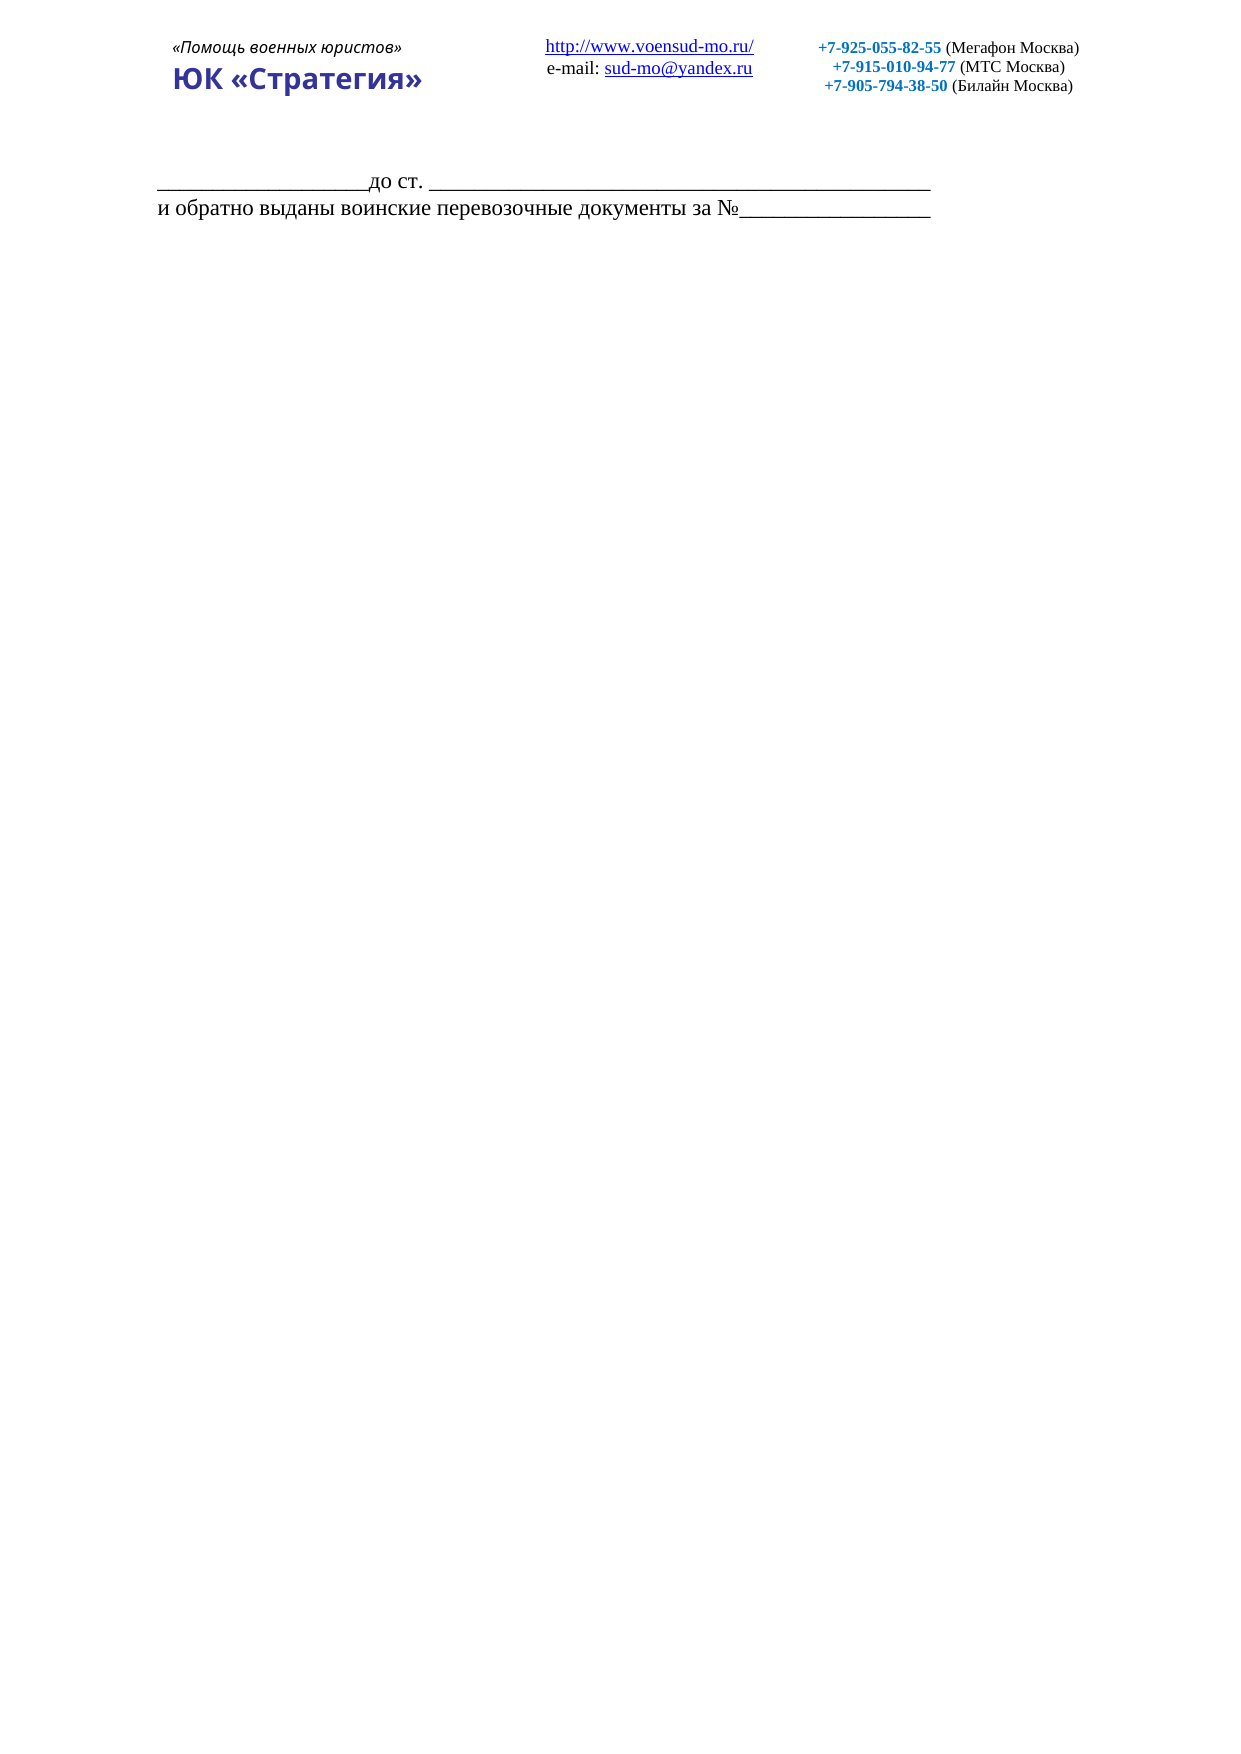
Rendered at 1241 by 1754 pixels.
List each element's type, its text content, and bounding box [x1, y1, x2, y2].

text до ст. [157, 167, 1133, 194]
text и обратно выданы воинские перевозочные документы за № [157, 194, 1133, 221]
